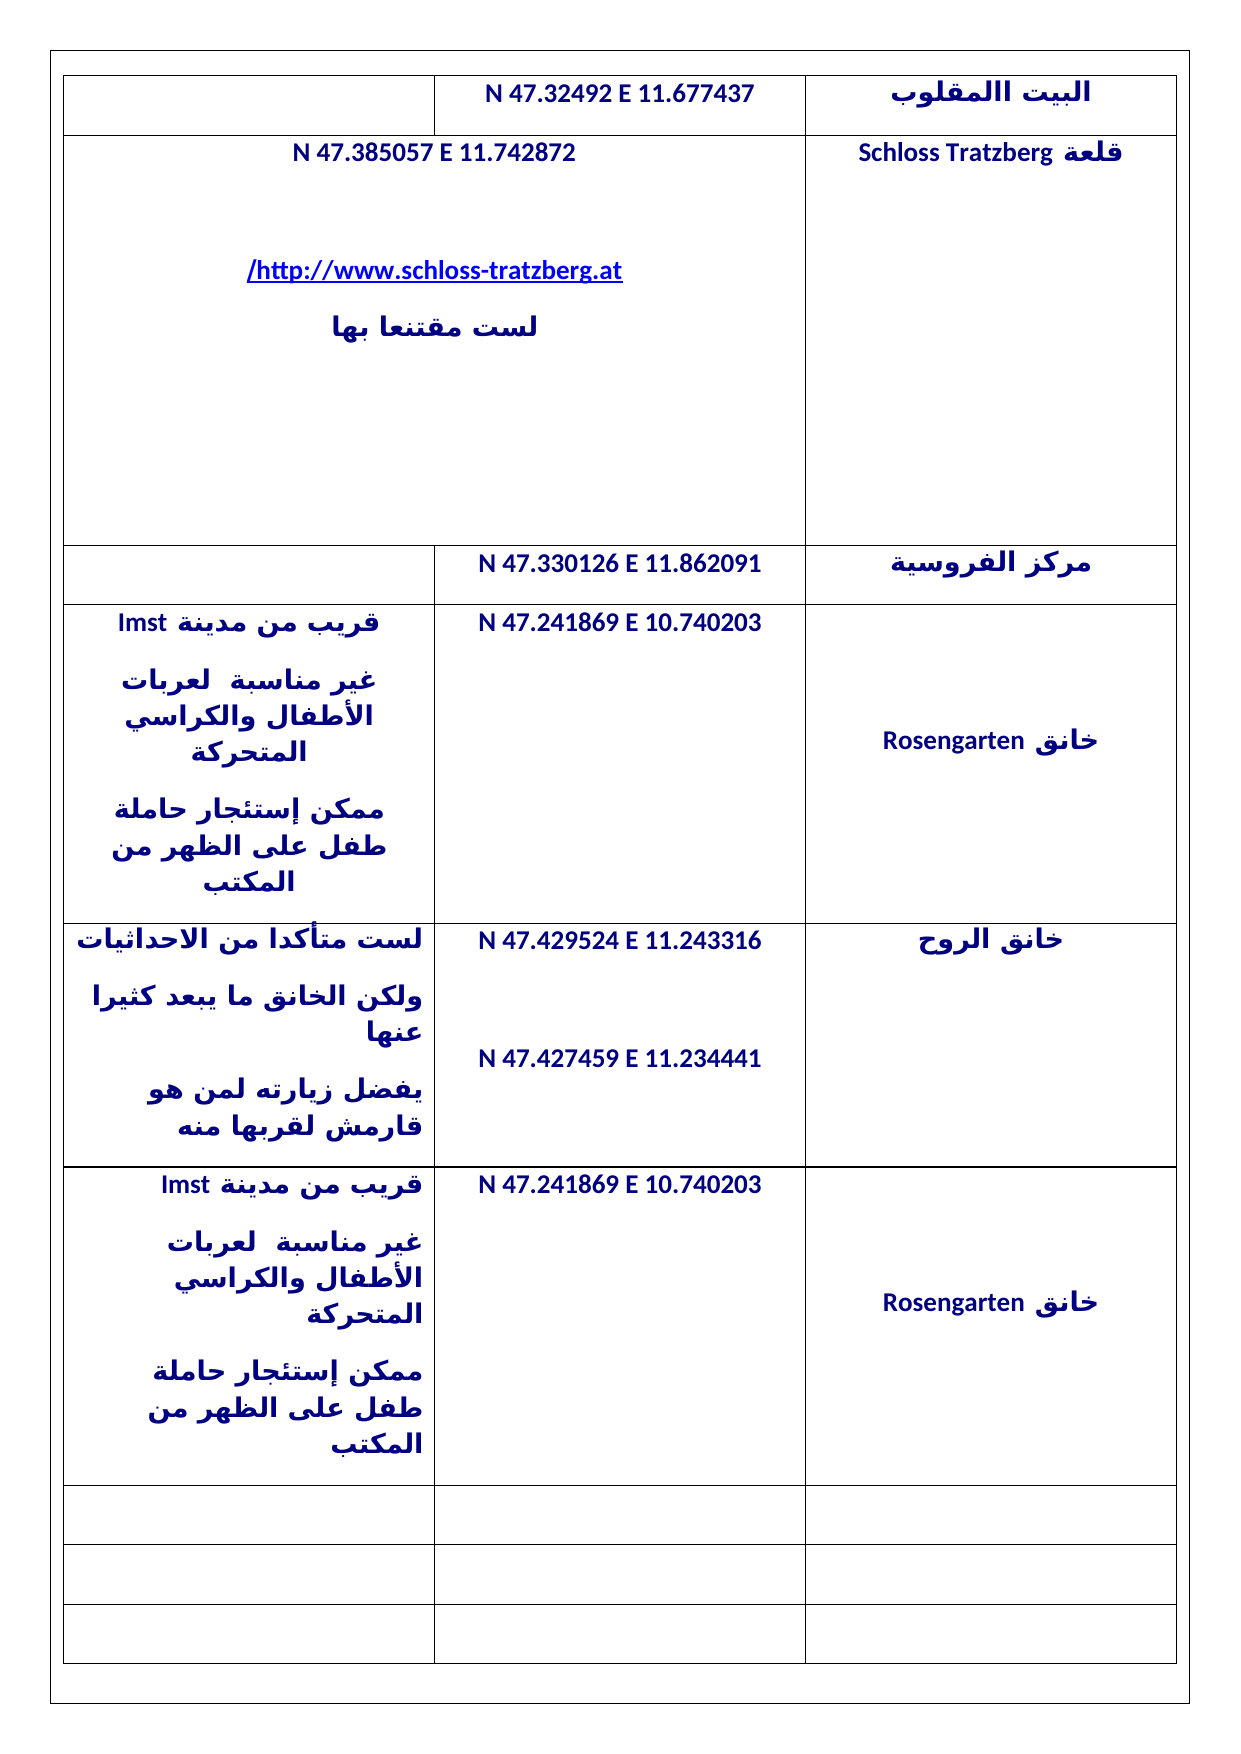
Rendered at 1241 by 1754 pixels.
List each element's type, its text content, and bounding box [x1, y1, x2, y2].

table_cell N 47.241869 E 10.740203 [435, 1168, 805, 1484]
table_cell خانق Rosengarten [806, 1168, 1176, 1484]
table_cell N 47.385057 E 11.742872 http://www.schloss-tratzberg.at/ لست مقتنعا بها [64, 136, 805, 545]
table_cell N 47.32492 E 11.677437 [435, 76, 805, 134]
table_cell [806, 1486, 1176, 1544]
table_cell [64, 546, 434, 604]
table_cell قريب من مدينة Imst غير مناسبة لعربات الأطفال والكراسي المتحركة ممكن إستئجار حاملة طفل على الظهر من المكتب [64, 605, 434, 922]
table_cell [64, 1545, 434, 1603]
table_cell N 47.330126 E 11.862091 [435, 546, 805, 604]
table_cell N 47.241869 E 10.740203 [435, 605, 805, 922]
table_cell قريب من مدينة Imst غير مناسبة لعربات الأطفال والكراسي المتحركة ممكن إستئجار حاملة طفل على الظهر من المكتب [64, 1168, 434, 1484]
table_cell [806, 1545, 1176, 1603]
table_cell مركز الفروسية [806, 546, 1176, 604]
table_cell خانق الروح [806, 924, 1176, 1166]
table_cell [435, 1545, 805, 1603]
table_cell [64, 1605, 434, 1663]
table_cell خانق Rosengarten [806, 605, 1176, 922]
table_cell قلعة Schloss Tratzberg [806, 136, 1176, 545]
table_cell N 47.429524 E 11.243316 N 47.427459 E 11.234441 [435, 924, 805, 1166]
table_cell البيت االمقلوب [806, 76, 1176, 134]
table_cell لست متأكدا من الاحداثيات ولكن الخانق ما يبعد كثيرا عنها يفضل زيارته لمن هو قارمش لقربها منه [64, 924, 434, 1166]
table_cell [435, 1605, 805, 1663]
table_cell [64, 76, 434, 134]
table_cell [806, 1605, 1176, 1663]
table_cell [435, 1486, 805, 1544]
table_cell [64, 1486, 434, 1544]
